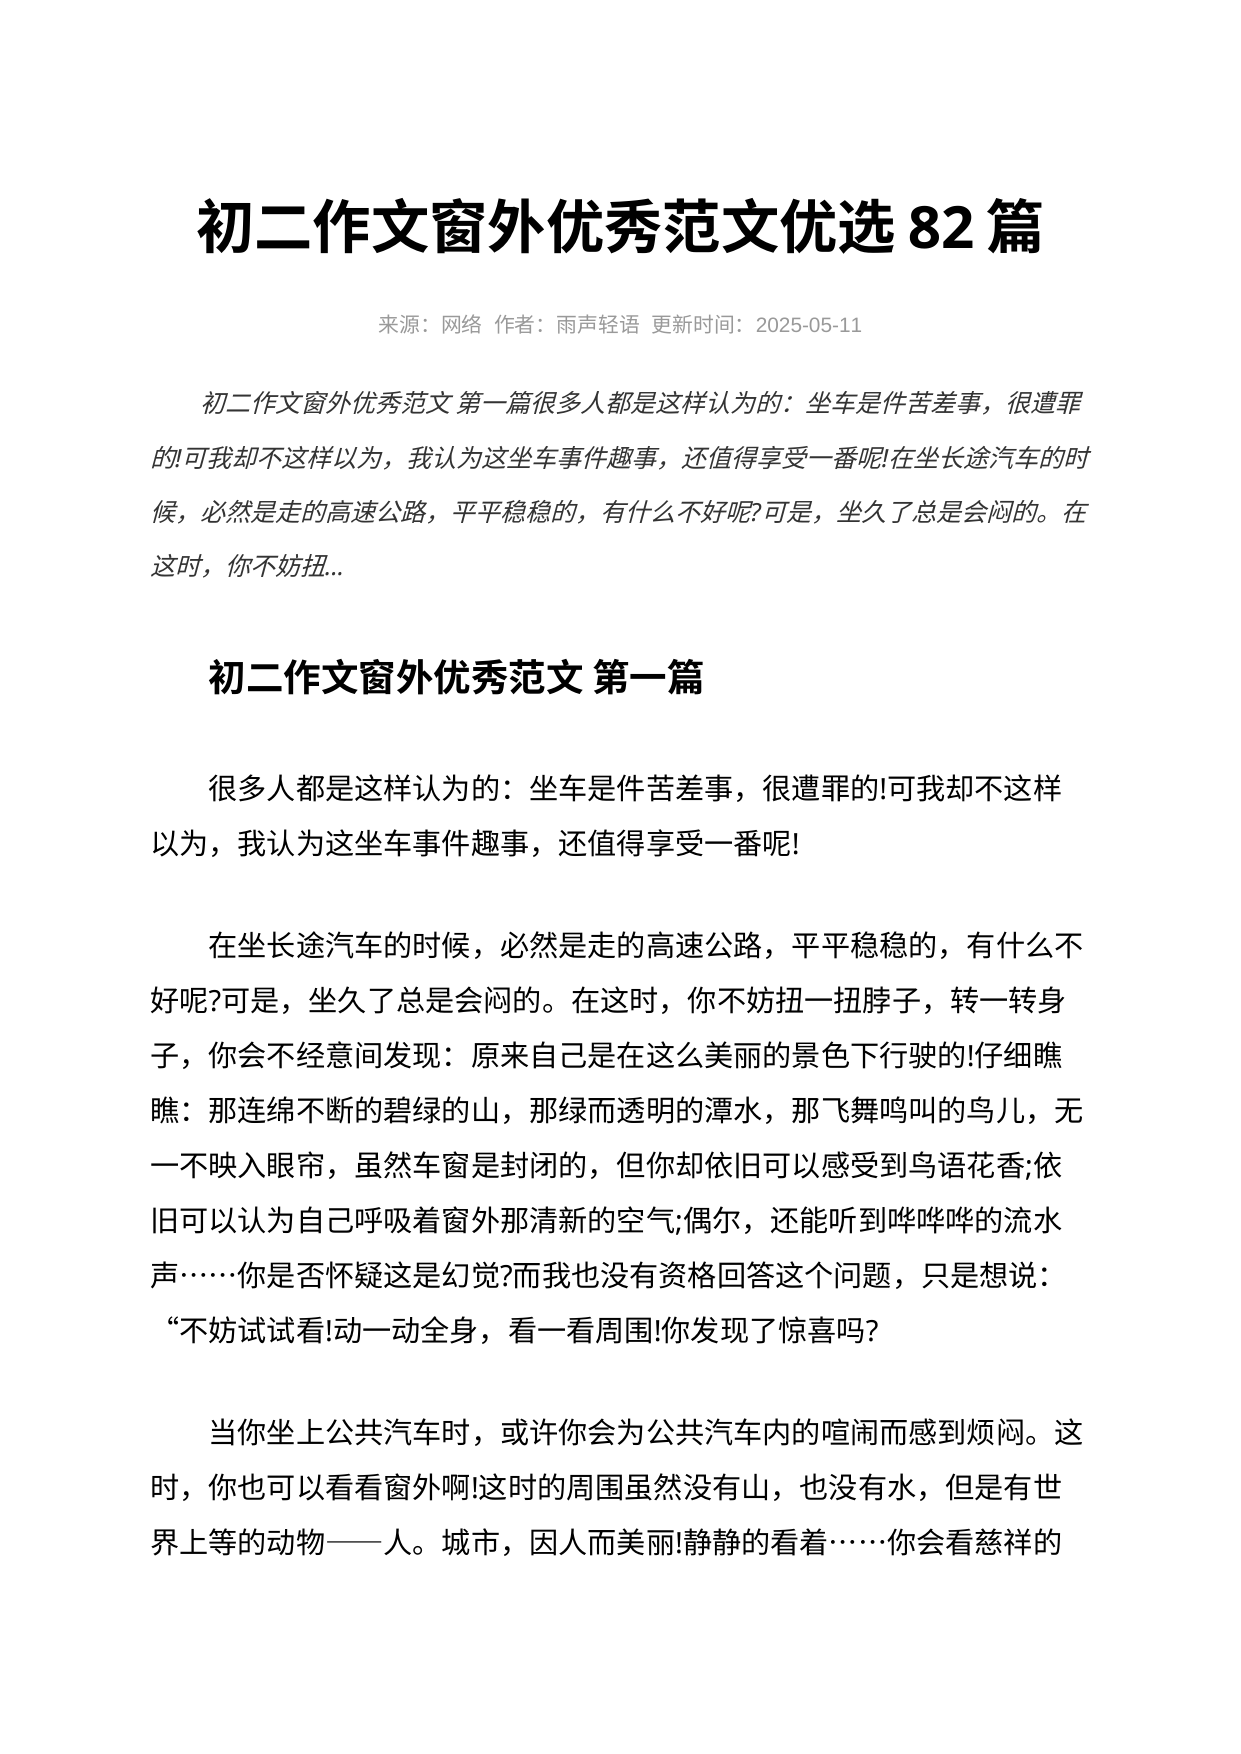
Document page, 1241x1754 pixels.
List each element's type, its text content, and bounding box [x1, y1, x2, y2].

subtitle 初二作文窗外优秀范文优选82篇 [150, 181, 1090, 266]
text 在坐长途汽车的时候，必然是走的高速公路，平平稳稳的，有什么不好呢?可是，坐久了总是会闷的。在这时，你不妨扭一扭脖子，转一转身子，你会不经意间发现：原来自己是在这么美丽的景色下行驶的!仔细瞧瞧：那连绵不断的碧绿的山，那绿而透明的潭水，那飞舞鸣叫的鸟儿，无一不映入眼帘，虽然车窗是封闭的，但你却依旧可以感受到鸟语花香;依旧可以认为自己呼吸着窗外那清新的空气;偶尔，还能听到哗哗哗的流水声……你是否怀疑这是幻觉?而我也没有资格回答这个问题，只是想说：“不妨试试看!动一动全身，看一看周围!你发现了惊喜吗? [150, 922, 1090, 1350]
text 初二作文窗外优秀范文 第一篇很多人都是这样认为的：坐车是件苦差事，很遭罪的!可我却不这样以为，我认为这坐车事件趣事，还值得享受一番呢!在坐长途汽车的时候，必然是走的高速公路，平平稳稳的，有什么不好呢?可是，坐久了总是会闷的。在这时，你不妨扭... [150, 384, 1090, 583]
text 初二作文窗外优秀范文 第一篇 [150, 648, 1090, 702]
text 很多人都是这样认为的：坐车是件苦差事，很遭罪的!可我却不这样以为，我认为这坐车事件趣事，还值得享受一番呢! [150, 766, 1090, 863]
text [150, 1409, 1090, 1562]
text 来源：网络 作者：雨声轻语 更新时间：2025-05-11 [150, 313, 1090, 337]
